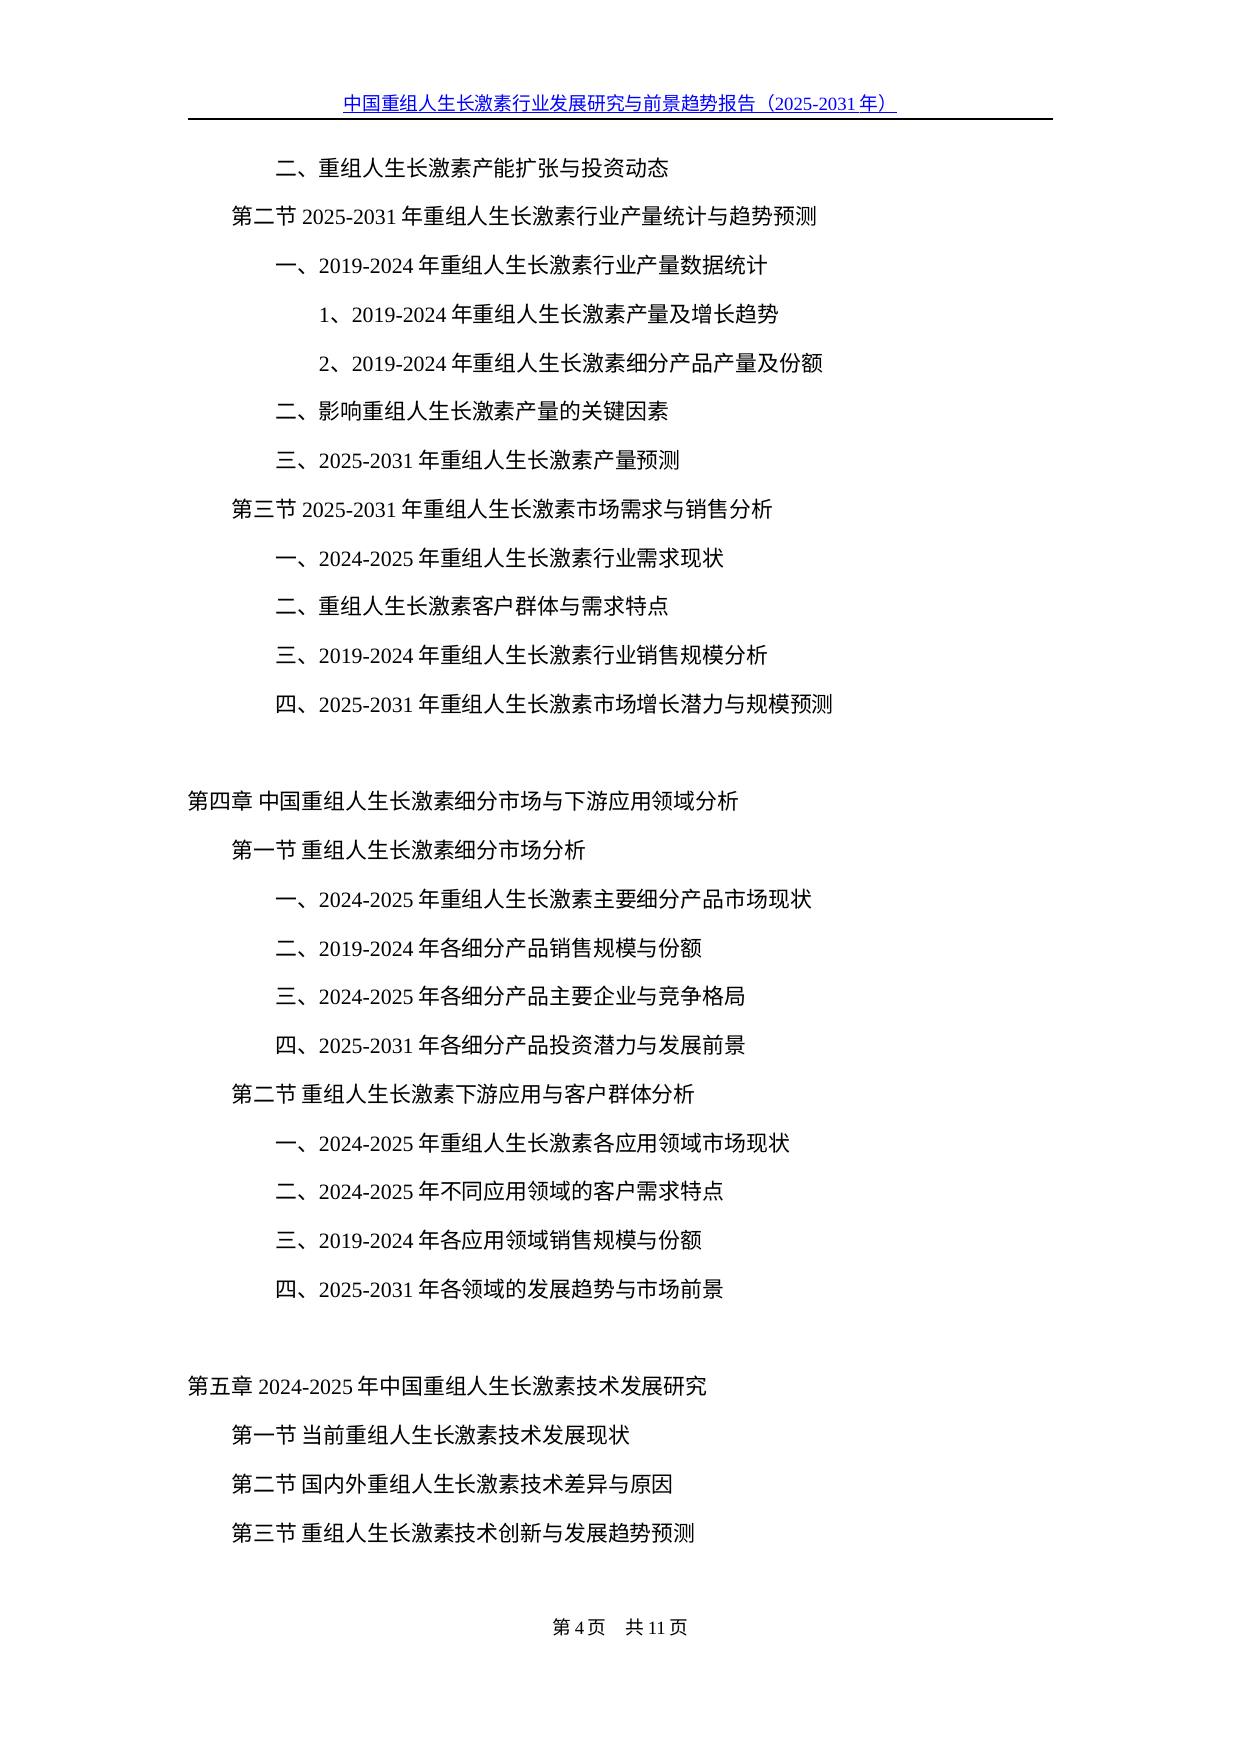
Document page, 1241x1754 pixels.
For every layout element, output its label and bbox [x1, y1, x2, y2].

text [187, 150, 1053, 1548]
